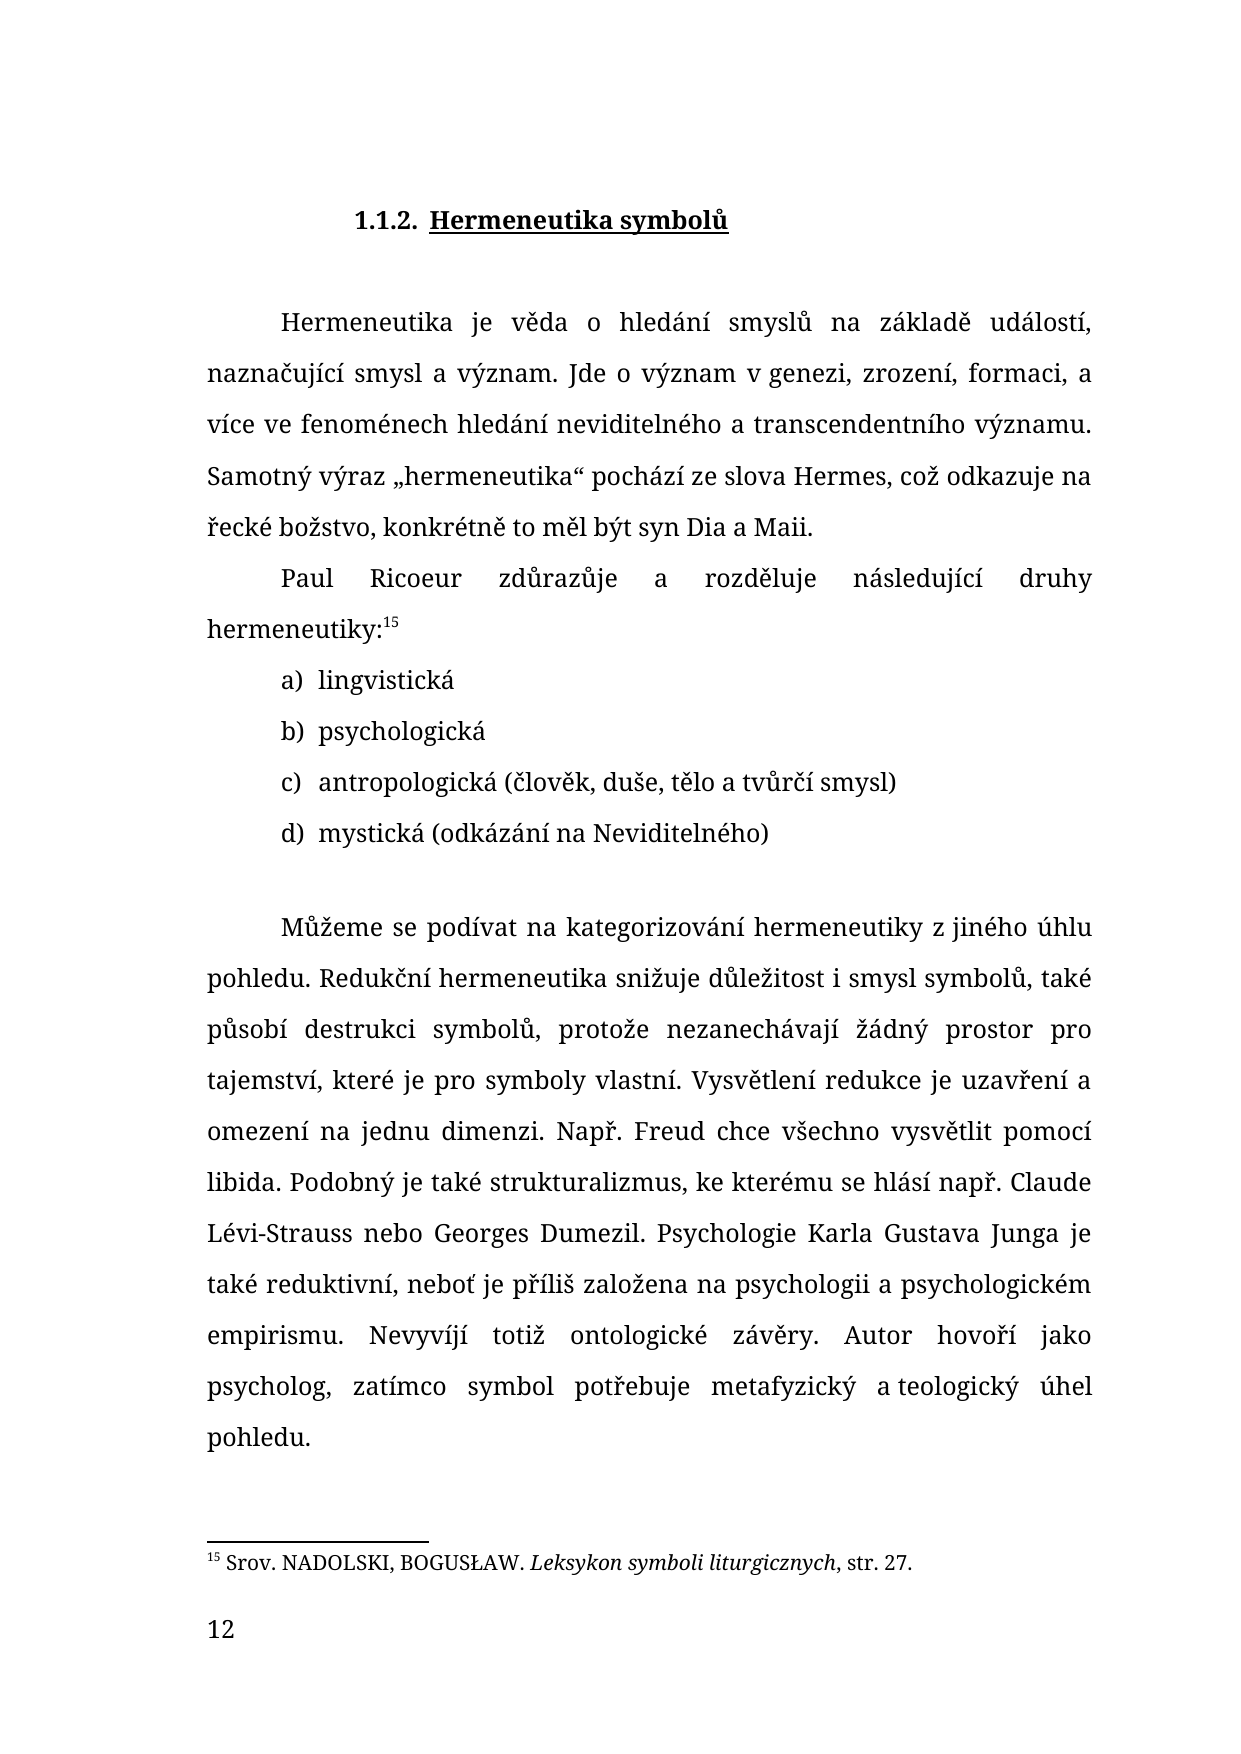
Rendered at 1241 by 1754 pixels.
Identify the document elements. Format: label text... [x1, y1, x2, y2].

list lingvistická [281, 662, 1092, 696]
list antropologická (člověk, duše, tělo a tvůrčí smysl) [281, 764, 1092, 798]
list psychologická [281, 713, 1092, 747]
subtitle Hermeneutika symbolů [354, 203, 1092, 237]
text Hermeneutika je věda o hledání smyslů na základě událostí, naznačující smysl a význam. Jde o význam v genezi, zrození, formaci, a více ve fenoménech hledání neviditelného a transcendentního významu. Samotný výraz „hermeneutika“ pochází ze slova Hermes, což odkazuje na řecké božstvo, konkrétně to měl být syn Dia a Maii. [207, 305, 1092, 543]
list mystická (odkázání na Neviditelného) [281, 815, 1092, 849]
text Můžeme se podívat na kategorizování hermeneutiky z jiného úhlu pohledu. Redukční hermeneutika snižuje důležitost i smysl symbolů, také působí destrukci symbolů, protože nezanechávají žádný prostor pro tajemství, které je pro symboly vlastní. Vysvětlení redukce je uzavření a omezení na jednu dimenzi. Např. Freud chce všechno vysvětlit pomocí libida. Podobný je také strukturalizmus, ke kterému se hlásí např. Claude Lévi-Strauss nebo Georges Dumezil. Psychologie Karla Gustava Junga je také reduktivní, neboť je příliš založena na psychologii a psychologickém empirismu. Nevyvíjí totiž ontologické závěry. Autor hovoří jako psycholog, zatímco symbol potřebuje metafyzický a teologický úhel pohledu. [207, 909, 1092, 1454]
text Paul Ricoeur zdůrazůje a rozděluje následující druhy hermeneutiky: [207, 560, 1092, 645]
